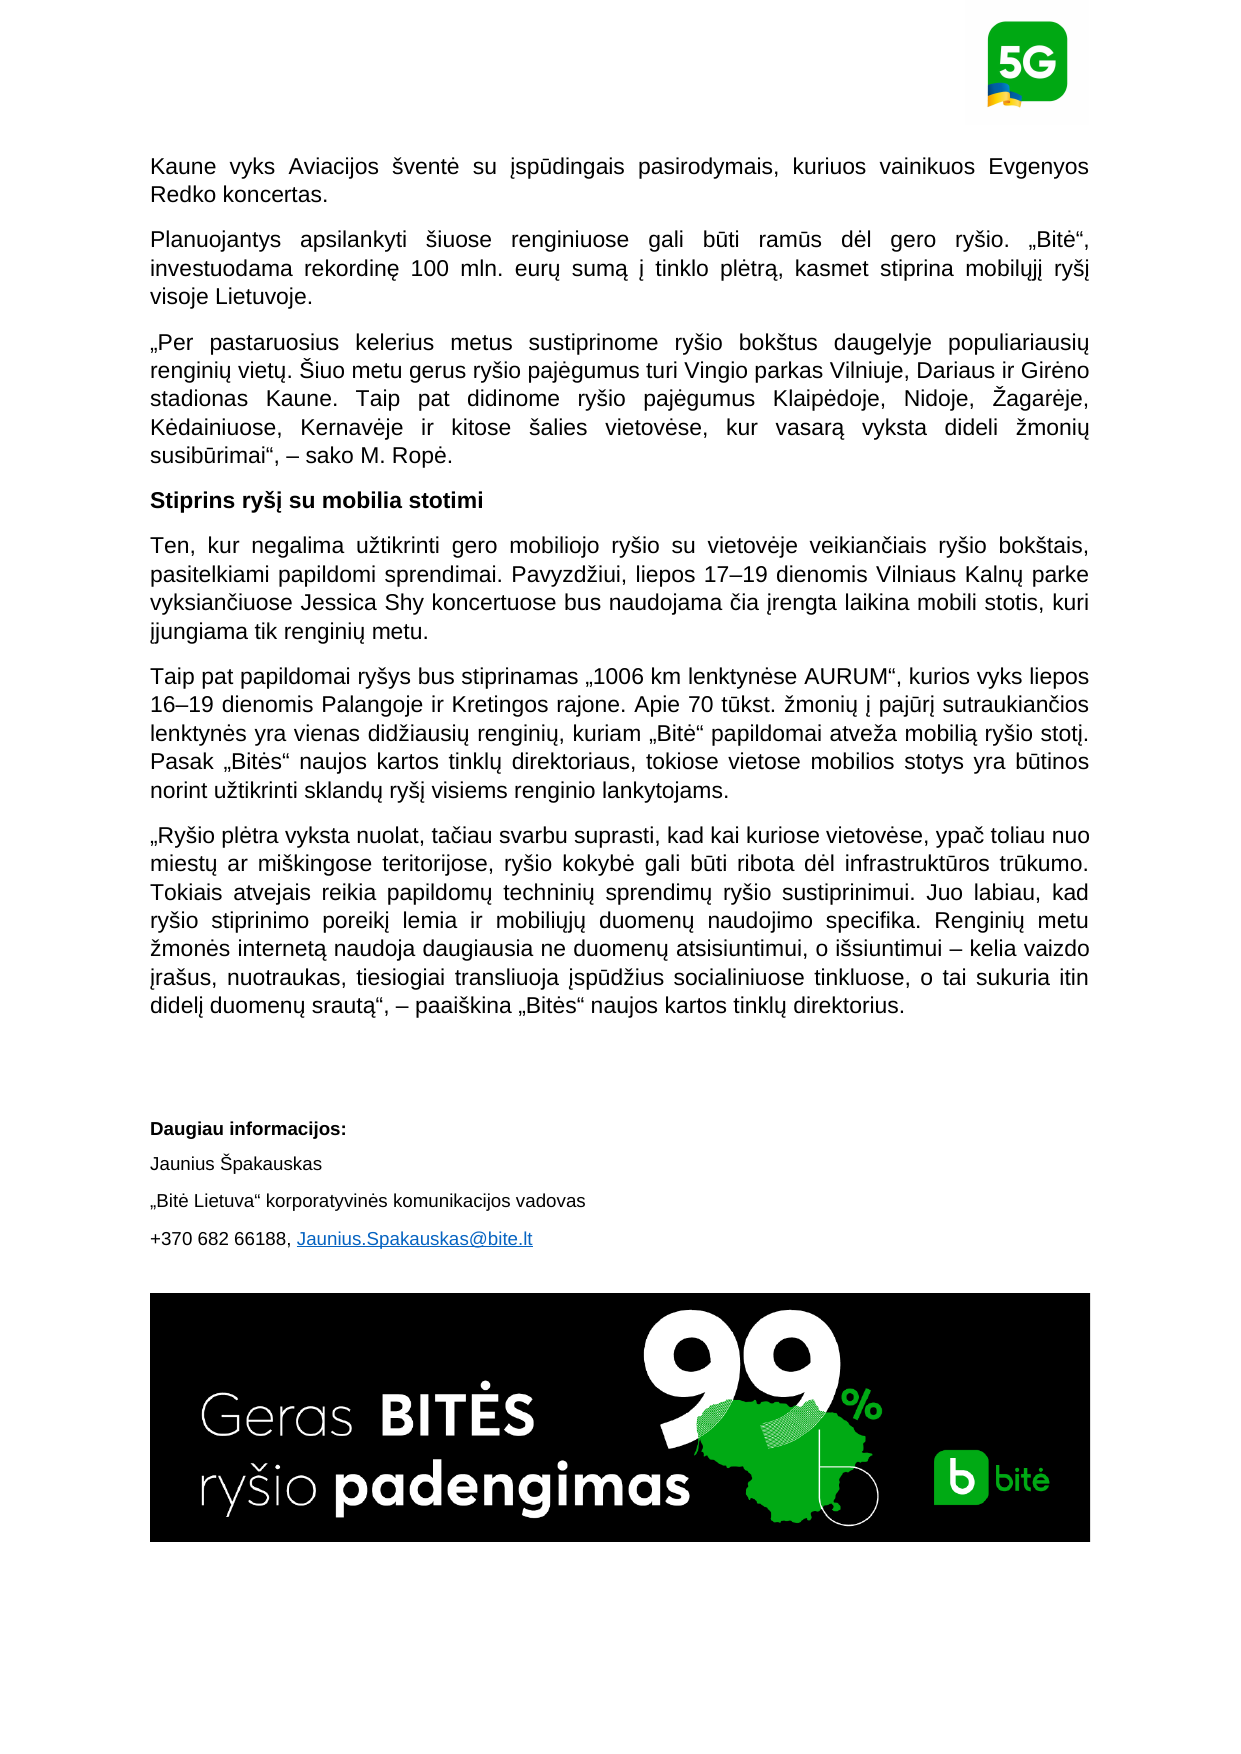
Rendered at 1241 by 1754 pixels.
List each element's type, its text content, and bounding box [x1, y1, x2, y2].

picture [150, 1293, 1091, 1542]
text Planuojantys apsilankyti šiuose renginiuose gali būti ramūs dėl gero ryšio. „Bitė“, investuodama rekordinę 100 mln. eurų sumą į tinklo plėtrą, kasmet stiprina mobilųjį ryšį visoje Lietuvoje. [150, 226, 1090, 310]
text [150, 153, 1090, 208]
text Taip pat papildomai ryšys bus stiprinamas „1006 km lenktynėse AURUM“, kurios vyks liepos 16–19 dienomis Palangoje ir Kretingos rajone. Apie 70 tūkst. žmonių į pajūrį sutraukiančios lenktynės yra vienas didžiausių renginių, kuriam „Bitė“ papildomai atveža mobilią ryšio stotį. Pasak „Bitės“ naujos kartos tinklų direktoriaus, tokiose vietose mobilios stotys yra būtinos norint užtikrinti sklandų ryšį visiems renginio lankytojams. [150, 663, 1090, 803]
text +370 682 66188, Jaunius.Spakauskas@bite.lt [150, 1227, 1090, 1249]
text „Per pastaruosius kelerius metus sustiprinome ryšio bokštus daugelyje populiariausių renginių vietų. Šiuo metu gerus ryšio pajėgumus turi Vingio parkas Vilniuje, Dariaus ir Girėno stadionas Kaune. Taip pat didinome ryšio pajėgumus Klaipėdoje, Nidoje, Žagarėje, Kėdainiuose, Kernavėje ir kitose šalies vietovėse, kur vasarą vyksta dideli žmonių susibūrimai“, – sako M. Ropė. [150, 328, 1090, 468]
text Jaunius Špakauskas [150, 1153, 1090, 1174]
text „Bitė Lietuva“ korporatyvinės komunikacijos vadovas [150, 1190, 1090, 1212]
text „Ryšio plėtra vyksta nuolat, tačiau svarbu suprasti, kad kai kuriose vietovėse, ypač toliau nuo miestų ar miškingose teritorijose, ryšio kokybė gali būti ribota dėl infrastruktūros trūkumo. Tokiais atvejais reikia papildomų techninių sprendimų ryšio sustiprinimui. Juo labiau, kad ryšio stiprinimo poreikį lemia ir mobiliųjų duomenų naudojimo specifika. Renginių metu žmonės internetą naudoja daugiausia ne duomenų atsisiuntimui, o išsiuntimui – kelia vaizdo įrašus, nuotraukas, tiesiogiai transliuoja įspūdžius socialiniuose tinkluose, o tai sukuria itin didelį duomenų srautą“, – paaiškina „Bitės“ naujos kartos tinklų direktorius. [150, 822, 1090, 1019]
text Daugiau informacijos: [150, 1118, 1090, 1139]
text Stiprins ryšį su mobilia stotimi [150, 487, 1090, 514]
text Ten, kur negalima užtikrinti gero mobiliojo ryšio su vietovėje veikiančiais ryšio bokštais, pasitelkiami papildomi sprendimai. Pavyzdžiui, liepos 17–19 dienomis Vilniaus Kalnų parke vyksiančiuose Jessica Shy koncertuose bus naudojama čia įrengta laikina mobili stotis, kuri įjungiama tik renginių metu. [150, 532, 1090, 644]
picture [965, 0, 1089, 125]
